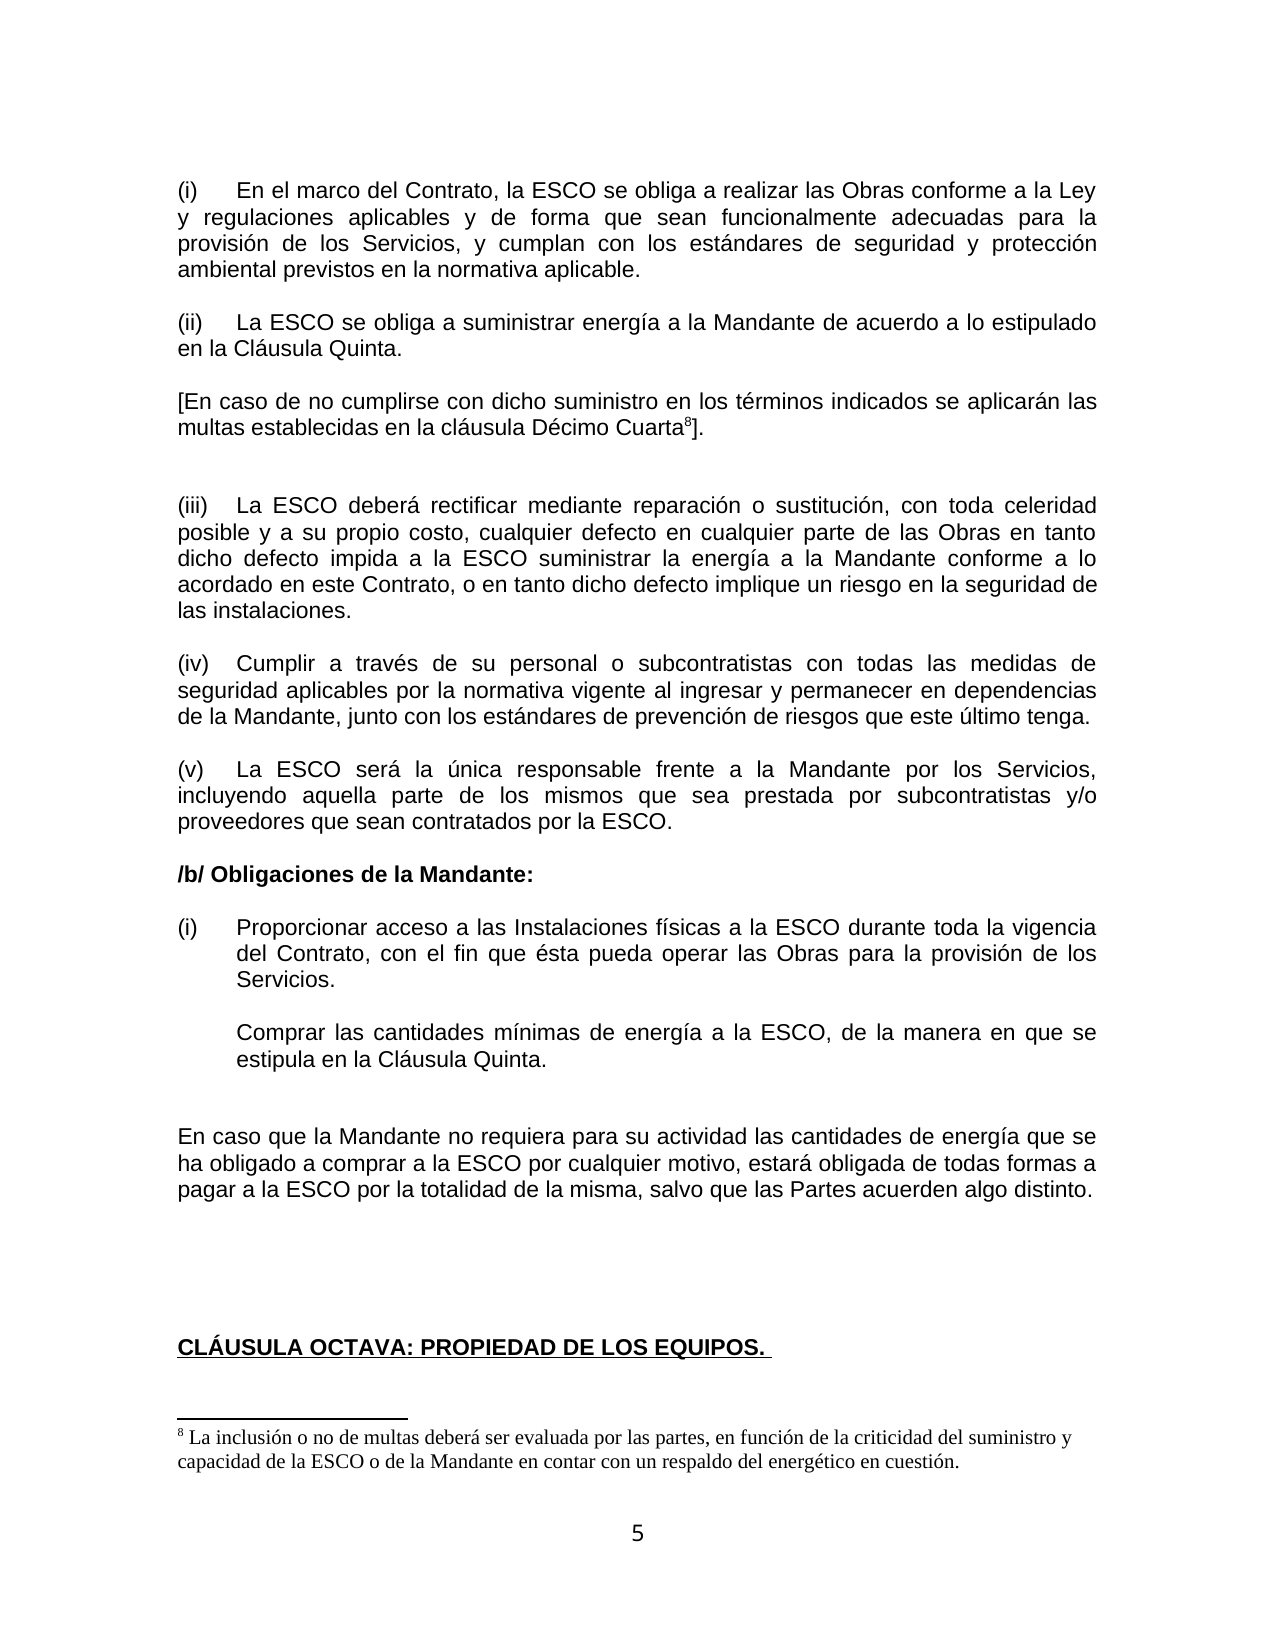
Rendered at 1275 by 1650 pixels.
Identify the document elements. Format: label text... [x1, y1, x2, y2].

text [En caso de no cumplirse con dicho suministro en los términos indicados se aplicarán las multas establecidas en la cláusula Décimo Cuarta]. [177, 388, 1098, 441]
list CLÁUSULA OCTAVA: PROPIEDAD DE LOS EQUIPOS. [177, 1334, 1098, 1360]
list (v) La ESCO será la única responsable frente a la Mandante por los Servicios, incluyendo aquella parte de los mismos que sea prestada por subcontratistas y/o proveedores que sean contratados por la ESCO. [177, 756, 1098, 835]
text (iv) Cumplir a través de su personal o subcontratistas con todas las medidas de seguridad aplicables por la normativa vigente al ingresar y permanecer en dependencias de la Mandante, junto con los estándares de prevención de riesgos que este último tenga. [177, 650, 1098, 729]
list /b/ Obligaciones de la Mandante: [177, 861, 1098, 887]
list Proporcionar acceso a las Instalaciones físicas a la ESCO durante toda la vigencia del Contrato, con el fin que ésta pueda operar las Obras para la provisión de los Servicios. [177, 914, 1098, 993]
list La ESCO se obliga a suministrar energía a la Mandante de acuerdo a lo estipulado en la Cláusula Quinta. [177, 309, 1098, 362]
text En caso que la Mandante no requiera para su actividad las cantidades de energía que se ha obligado a comprar a la ESCO por cualquier motivo, estará obligada de todas formas a pagar a la ESCO por la totalidad de la misma, salvo que las Partes acuerden algo distinto. [177, 1123, 1098, 1202]
list En el marco del Contrato, la ESCO se obliga a realizar las Obras conforme a la Ley y regulaciones aplicables y de forma que sean funcionalmente adecuadas para la provisión de los Servicios, y cumplan con los estándares de seguridad y protección ambiental previstos en la normativa aplicable. [177, 177, 1098, 283]
text (iii) La ESCO deberá rectificar mediante reparación o sustitución, con toda celeridad posible y a su propio costo, cualquier defecto en cualquier parte de las Obras en tanto dicho defecto impida a la ESCO suministrar la energía a la Mandante conforme a lo acordado en este Contrato, o en tanto dicho defecto implique un riesgo en la seguridad de las instalaciones. [177, 492, 1098, 624]
list Comprar las cantidades mínimas de energía a la ESCO, de la manera en que se estipula en la Cláusula Quinta. [236, 1019, 1098, 1072]
